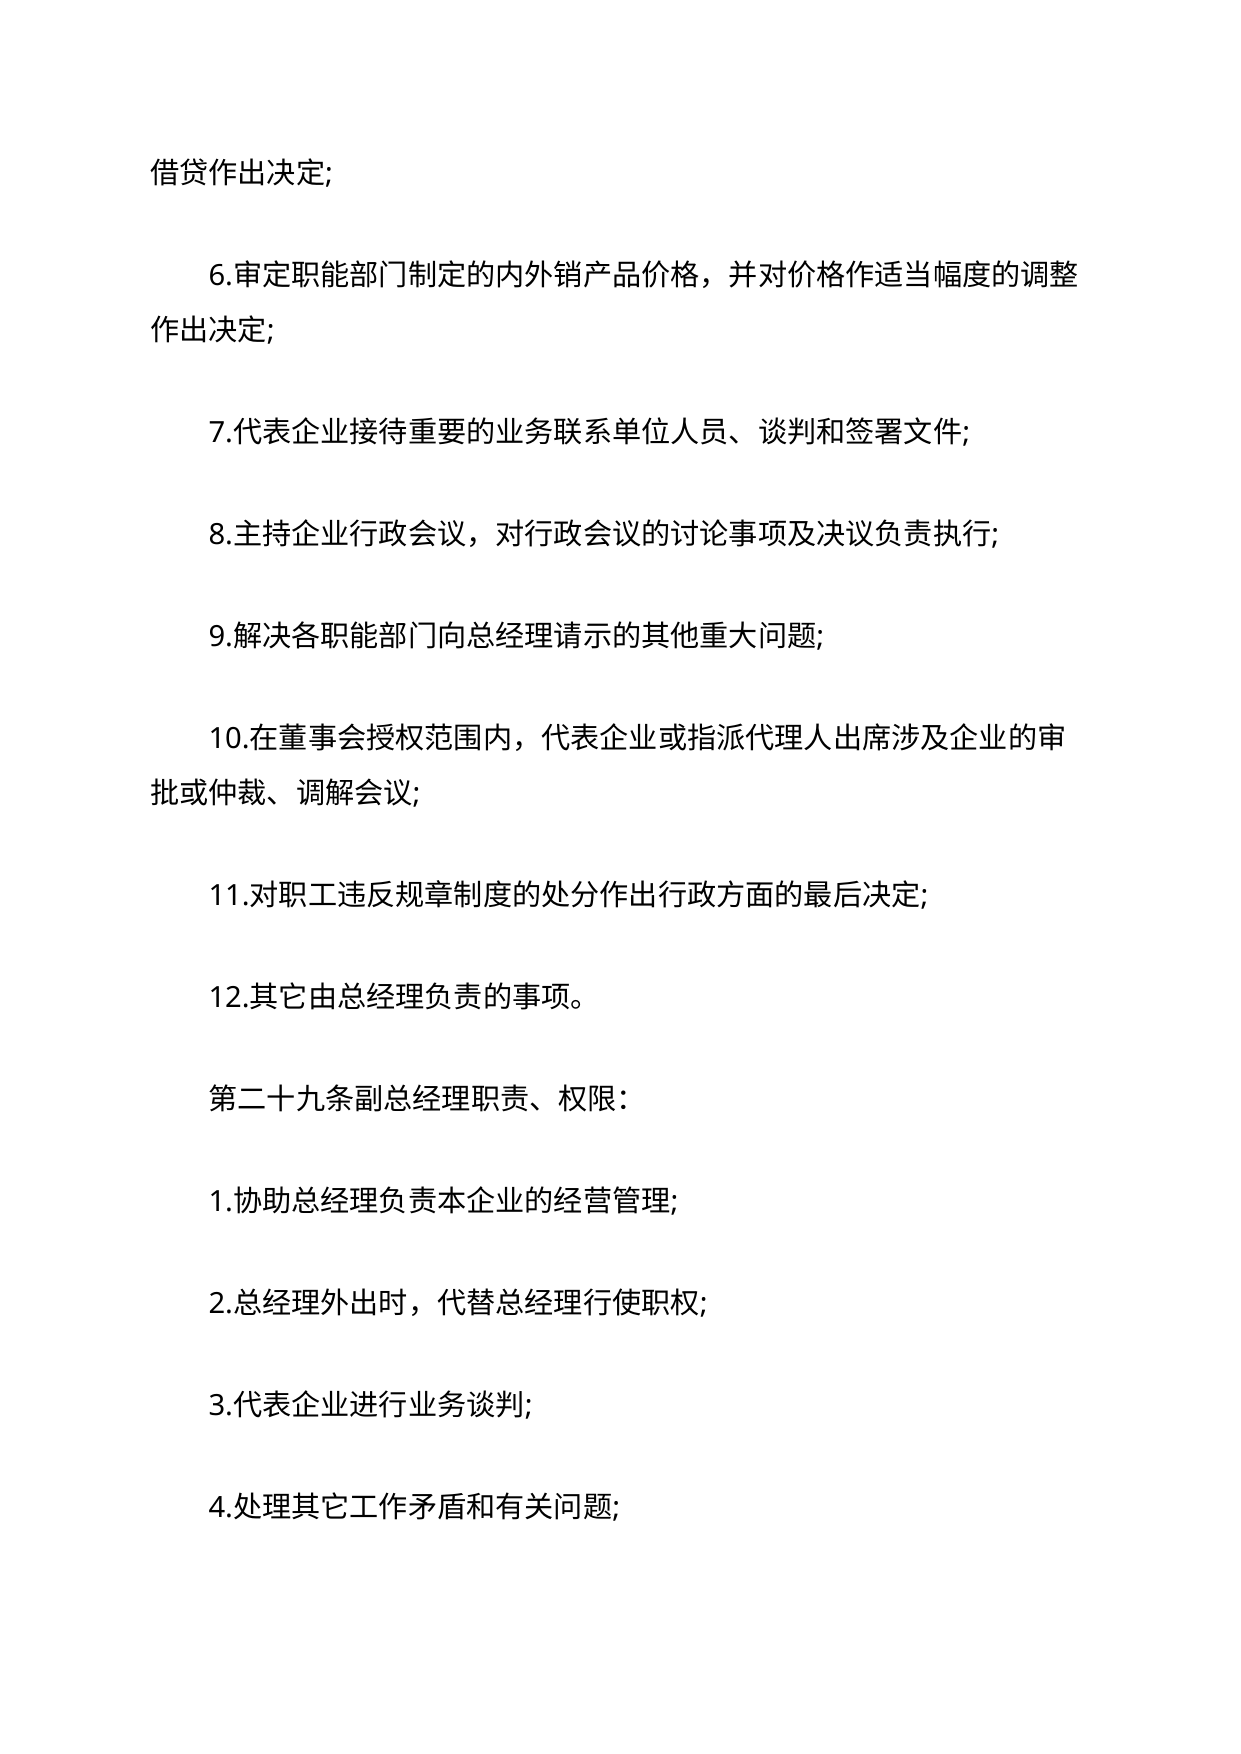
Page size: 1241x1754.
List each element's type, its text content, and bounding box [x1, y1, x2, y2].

text 2.总经理外出时，代替总经理行使职权; [150, 1279, 1090, 1322]
text 7.代表企业接待重要的业务联系单位人员、谈判和签署文件; [150, 409, 1090, 451]
text 12.其它由总经理负责的事项。 [150, 974, 1090, 1016]
text 9.解决各职能部门向总经理请示的其他重大问题; [150, 613, 1090, 655]
text 10.在董事会授权范围内，代表企业或指派代理人出席涉及企业的审批或仲裁、调解会议; [150, 715, 1090, 812]
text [150, 150, 1090, 192]
text 4.处理其它工作矛盾和有关问题; [150, 1483, 1090, 1526]
text 6.审定职能部门制定的内外销产品价格，并对价格作适当幅度的调整作出决定; [150, 252, 1090, 349]
text 8.主持企业行政会议，对行政会议的讨论事项及决议负责执行; [150, 511, 1090, 553]
text 3.代表企业进行业务谈判; [150, 1382, 1090, 1424]
text 11.对职工违反规章制度的处分作出行政方面的最后决定; [150, 872, 1090, 914]
text 1.协助总经理负责本企业的经营管理; [150, 1178, 1090, 1220]
text 第二十九条副总经理职责、权限： [150, 1076, 1090, 1118]
